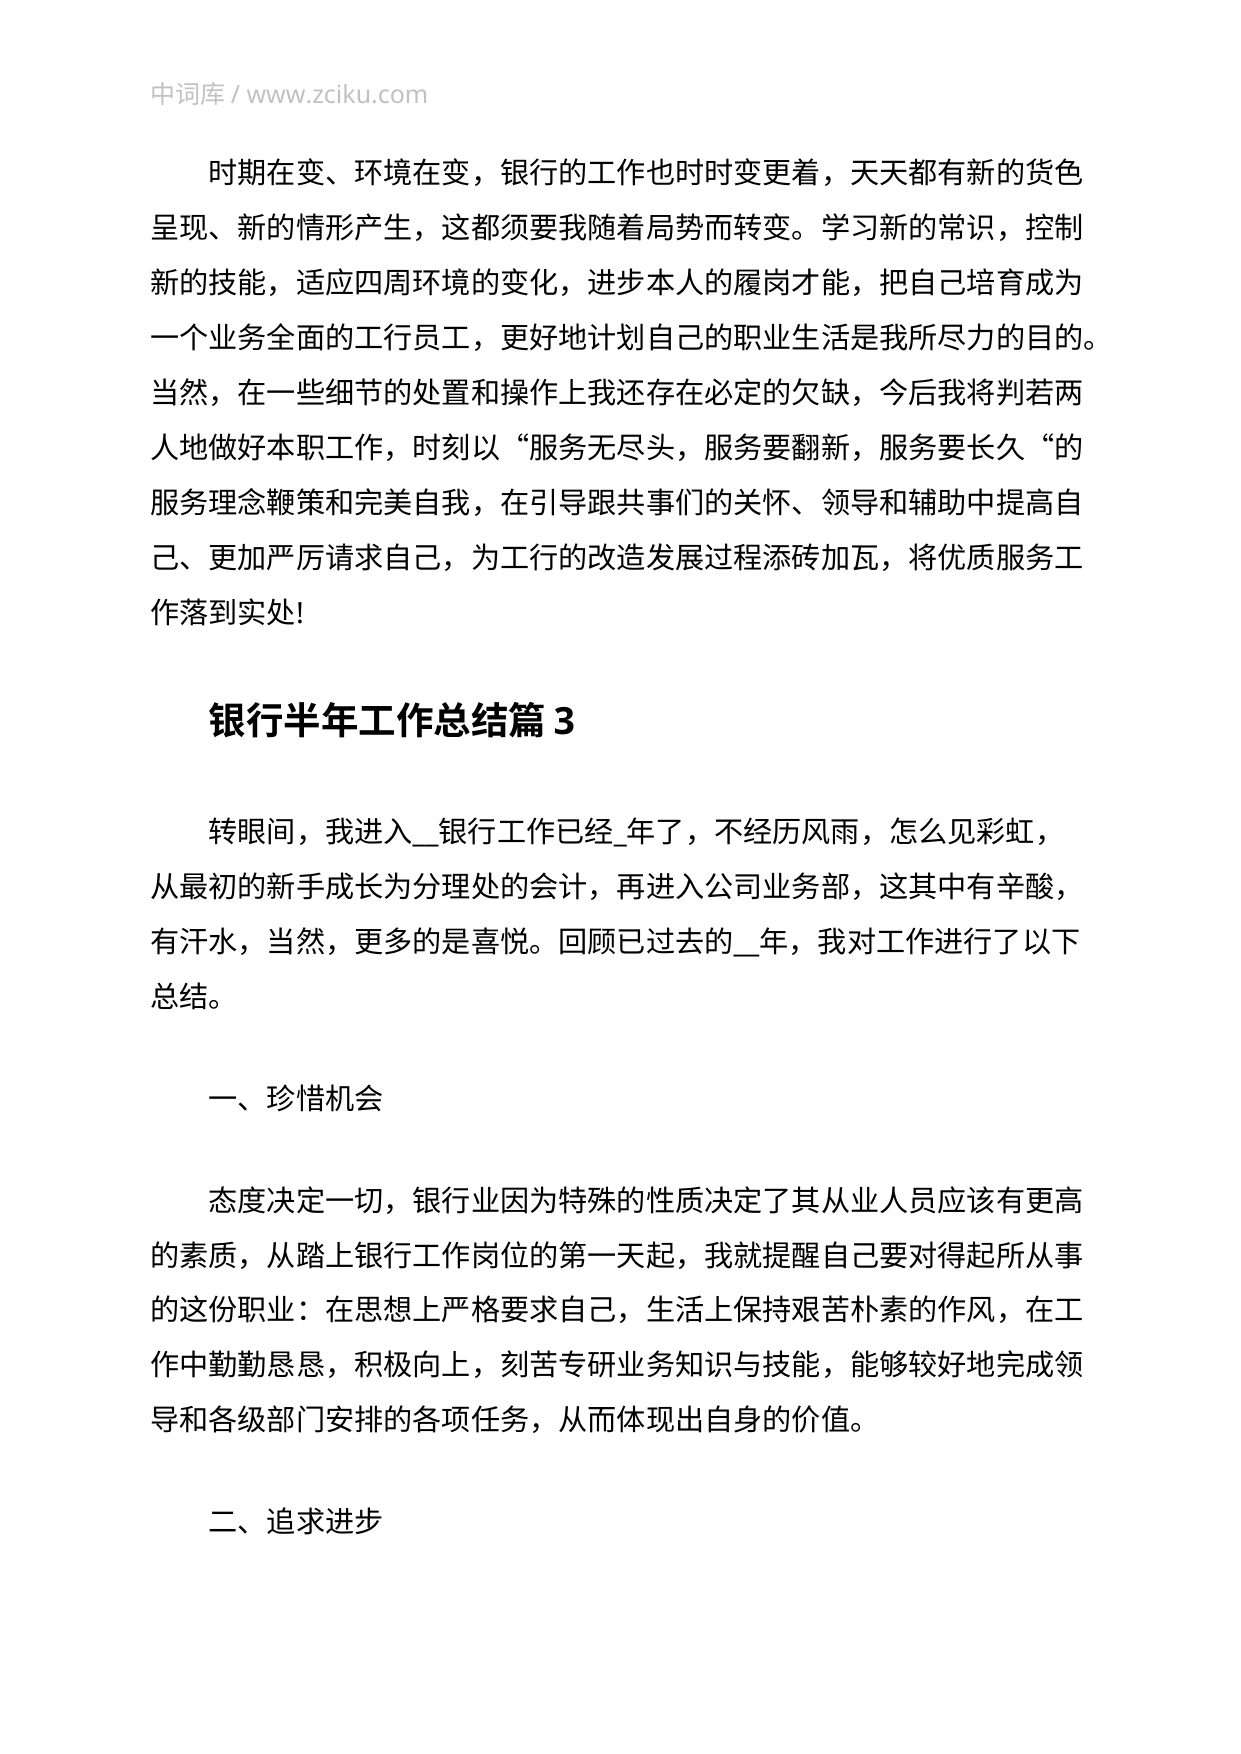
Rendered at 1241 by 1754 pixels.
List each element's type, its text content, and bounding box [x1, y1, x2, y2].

text 态度决定一切，银行业因为特殊的性质决定了其从业人员应该有更高的素质，从踏上银行工作岗位的第一天起，我就提醒自己要对得起所从事的这份职业：在思想上严格要求自己，生活上保持艰苦朴素的作风，在工作中勤勤恳恳，积极向上，刻苦专研业务知识与技能，能够较好地完成领导和各级部门安排的各项任务，从而体现出自身的价值。 [150, 1177, 1090, 1439]
text 一、珍惜机会 [150, 1075, 1090, 1118]
text 时期在变、环境在变，银行的工作也时时变更着，天天都有新的货色呈现、新的情形产生，这都须要我随着局势而转变。学习新的常识，控制新的技能，适应四周环境的变化，进步本人的履岗才能，把自己培育成为一个业务全面的工行员工，更好地计划自己的职业生活是我所尽力的目的。当然，在一些细节的处置和操作上我还存在必定的欠缺，今后我将判若两人地做好本职工作，时刻以“服务无尽头，服务要翻新，服务要长久“的服务理念鞭策和完美自我，在引导跟共事们的关怀、领导和辅助中提高自己、更加严厉请求自己，为工行的改造发展过程添砖加瓦，将优质服务工作落到实处! [150, 150, 1090, 632]
text 二、追求进步 [150, 1498, 1090, 1541]
text 转眼间，我进入__银行工作已经_年了，不经历风雨，怎么见彩虹，从最初的新手成长为分理处的会计，再进入公司业务部，这其中有辛酸，有汗水，当然，更多的是喜悦。回顾已过去的__年，我对工作进行了以下总结。 [150, 809, 1090, 1016]
text 银行半年工作总结篇3 [150, 691, 1090, 746]
